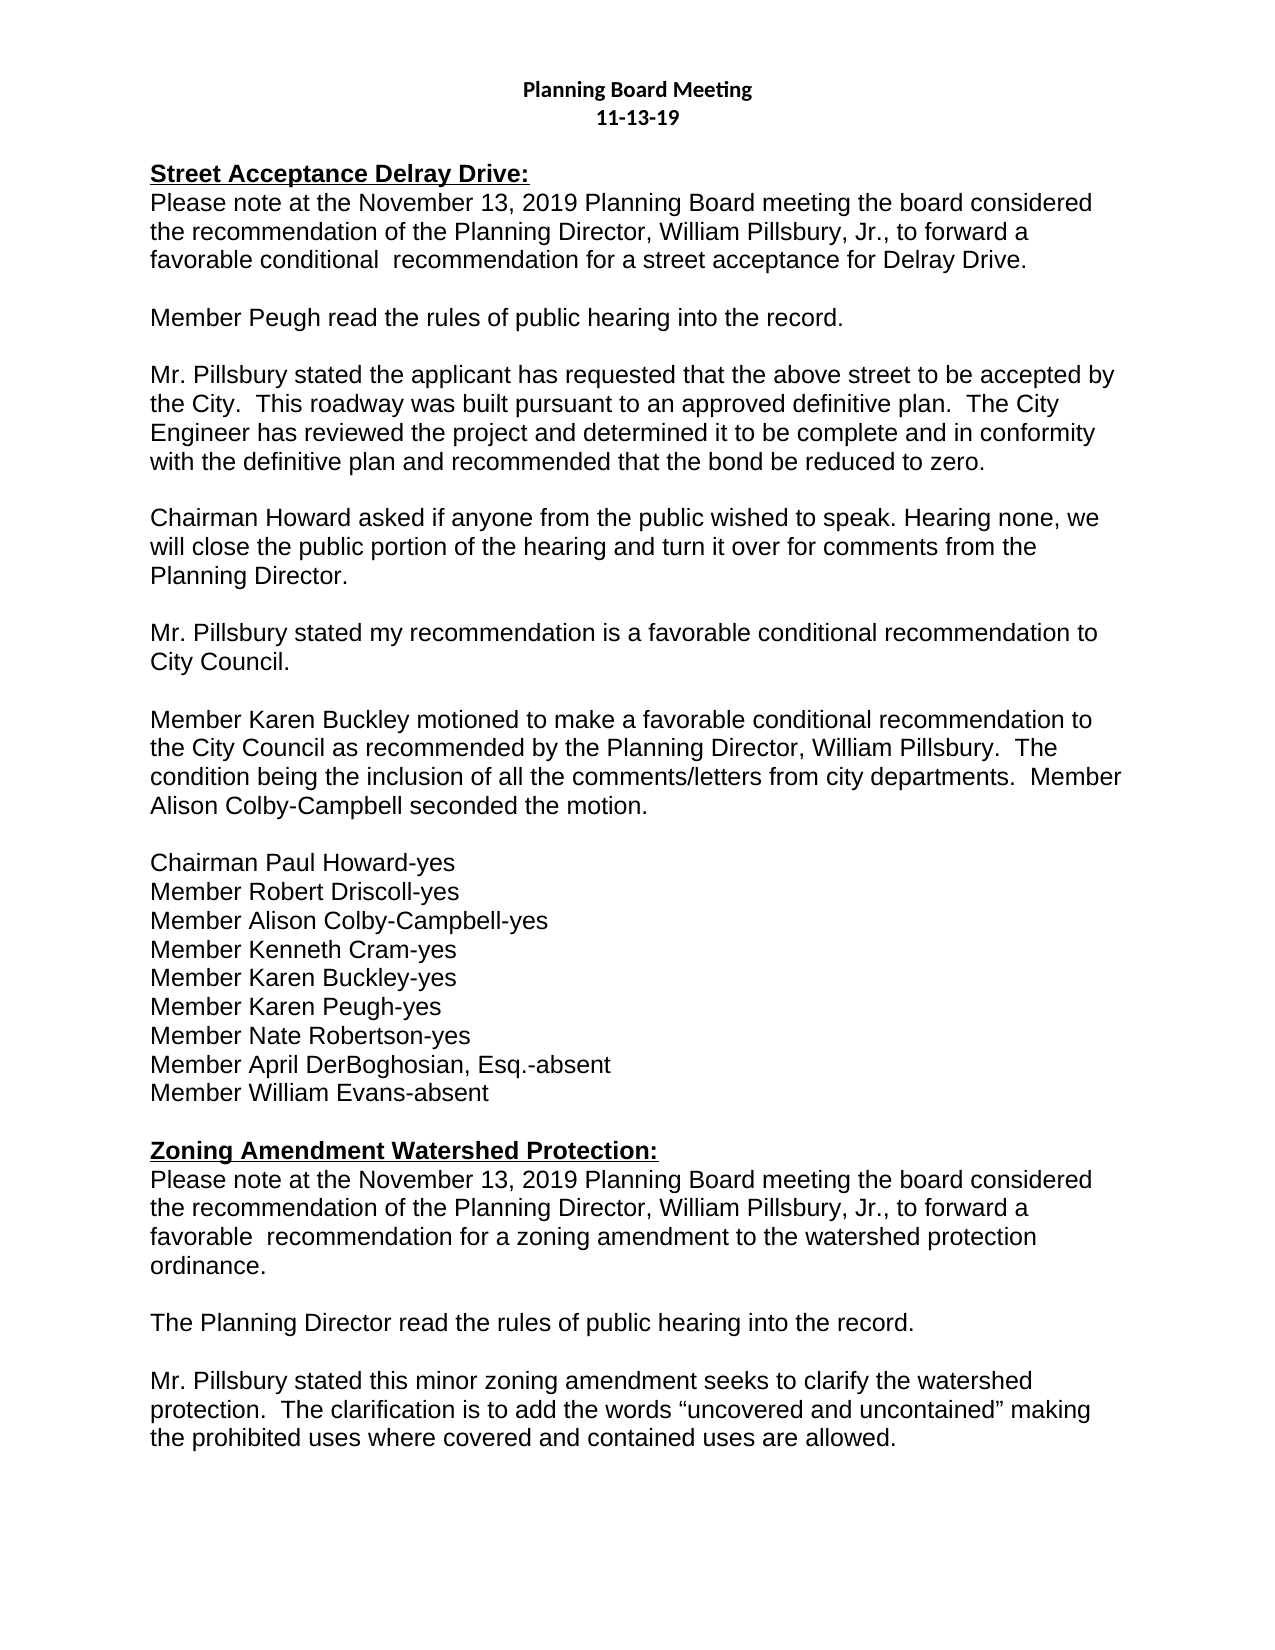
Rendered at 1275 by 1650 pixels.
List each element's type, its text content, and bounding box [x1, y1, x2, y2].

text Mr. Pillsbury stated my recommendation is a favorable conditional recommendation to City Council. [150, 618, 1125, 676]
text Member Karen Buckley-yes [150, 963, 1125, 992]
text Mr. Pillsbury stated the applicant has requested that the above street to be accepted by the City. This roadway was built pursuant to an approved definitive plan. The City Engineer has reviewed the project and determined it to be complete and in conformity with the definitive plan and recommended that the bond be reduced to zero. [150, 360, 1125, 475]
text Member April DerBoghosian, Esq.-absent [150, 1049, 1125, 1078]
text Please note at the November 13, 2019 Planning Board meeting the board considered the recommendation of the Planning Director, William Pillsbury, Jr., to forward a favorable conditional recommendation for a street acceptance for Delray Drive. [150, 188, 1125, 274]
text Member Nate Robertson-yes [150, 1021, 1125, 1049]
text Street Acceptance Delray Drive: [150, 159, 1125, 188]
text Chairman Howard asked if anyone from the public wished to speak. Hearing none, we will close the public portion of the hearing and turn it over for comments from the Planning Director. [150, 503, 1125, 589]
text The Planning Director read the rules of public hearing into the record. [150, 1308, 1125, 1337]
text Member Kenneth Cram-yes [150, 934, 1125, 963]
text Zoning Amendment Watershed Protection: [150, 1136, 1125, 1164]
text Member William Evans-absent [150, 1078, 1125, 1107]
text Member Peugh read the rules of public hearing into the record. [150, 303, 1125, 332]
text Member Alison Colby-Campbell-yes [150, 906, 1125, 934]
text Mr. Pillsbury stated this minor zoning amendment seeks to clarify the watershed protection. The clarification is to add the words “uncovered and uncontained” making the prohibited uses where covered and contained uses are allowed. [150, 1366, 1125, 1452]
text Member Robert Driscoll-yes [150, 877, 1125, 906]
text Member Karen Peugh-yes [150, 992, 1125, 1021]
text Member Karen Buckley motioned to make a favorable conditional recommendation to the City Council as recommended by the Planning Director, William Pillsbury. The condition being the inclusion of all the comments/letters from city departments. Member Alison Colby-Campbell seconded the motion. [150, 704, 1125, 819]
text Please note at the November 13, 2019 Planning Board meeting the board considered the recommendation of the Planning Director, William Pillsbury, Jr., to forward a favorable recommendation for a zoning amendment to the watershed protection ordinance. [150, 1164, 1125, 1279]
text Chairman Paul Howard-yes [150, 848, 1125, 877]
